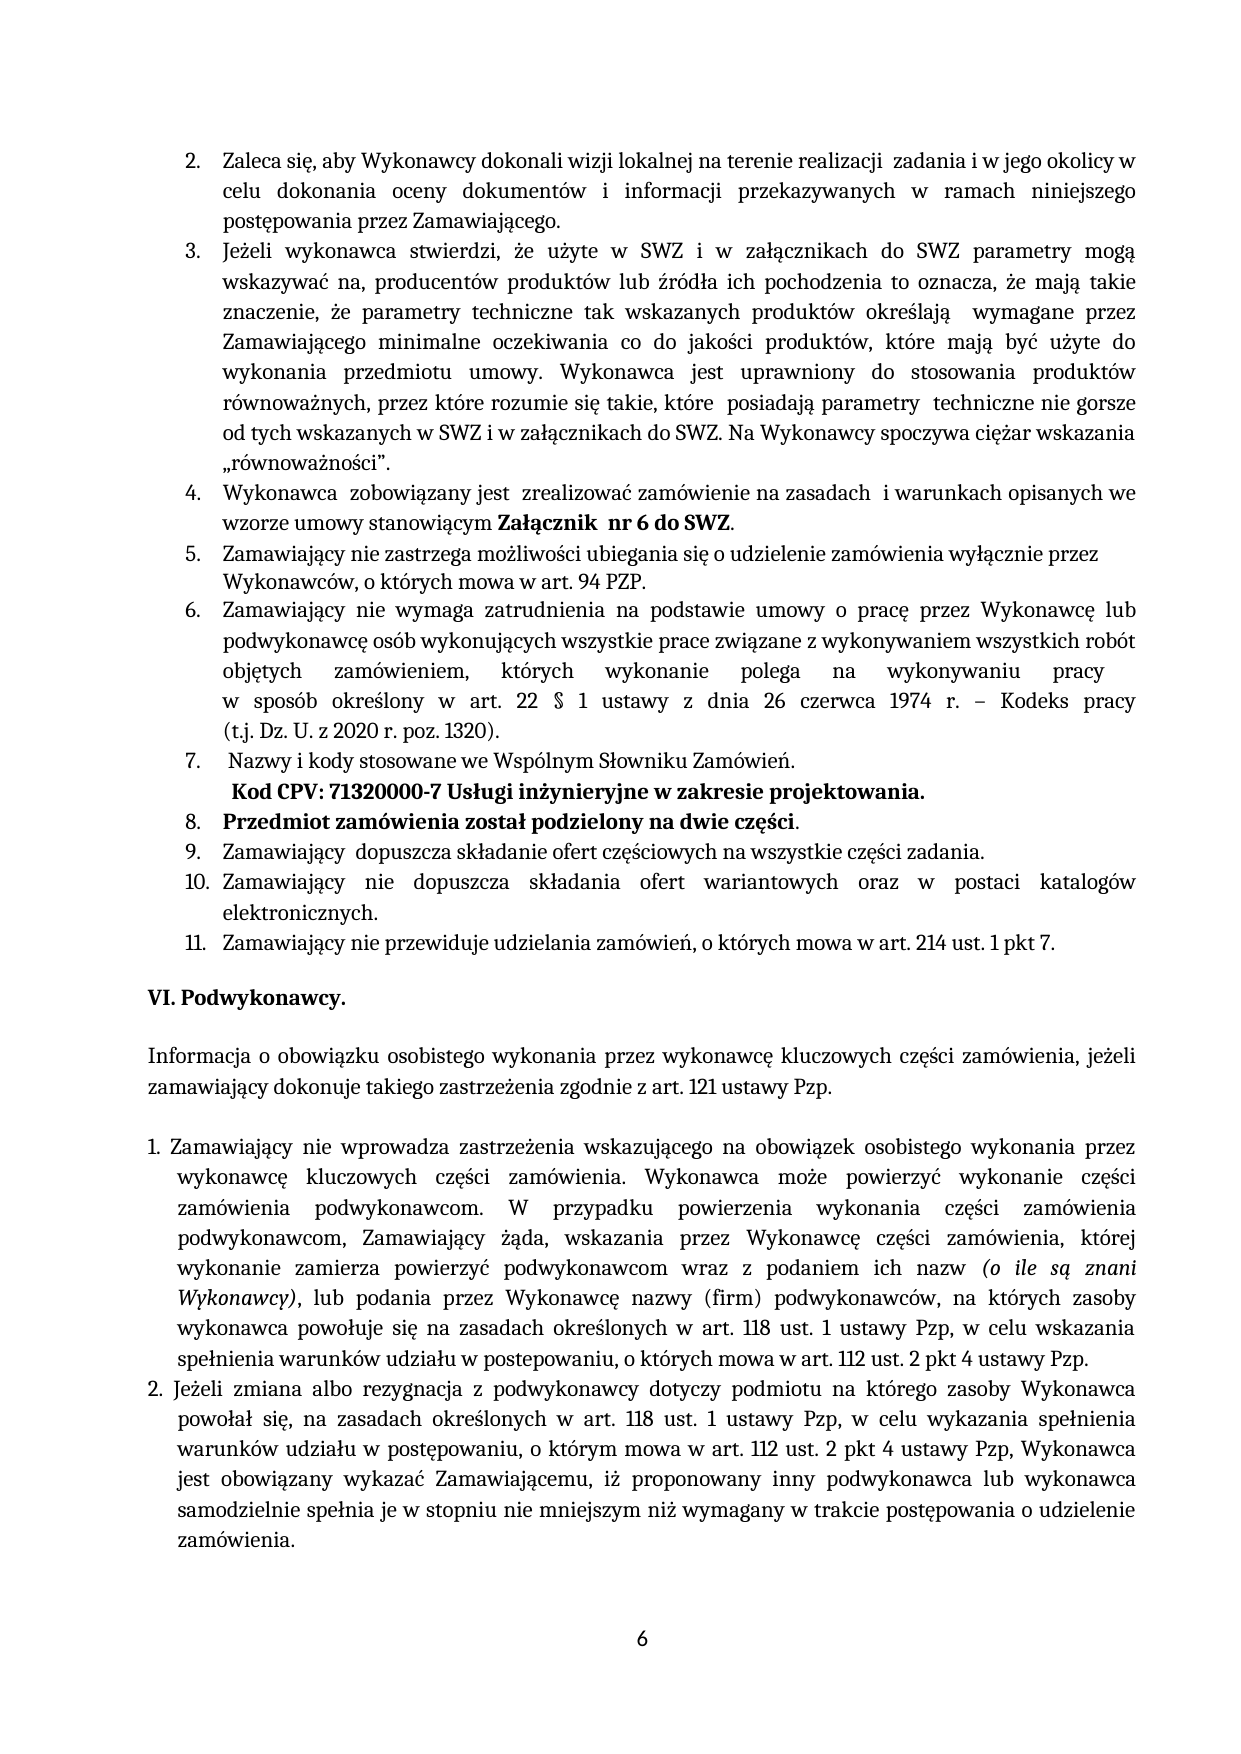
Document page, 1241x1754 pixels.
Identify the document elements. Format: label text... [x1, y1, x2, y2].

subtitle Wykonawca zobowiązany jest zrealizować zamówienie na zasadach i warunkach opisanych we wzorze umowy stanowiącym Załącznik nr 6 do SWZ. [185, 480, 1137, 536]
subtitle Jeżeli wykonawca stwierdzi, że użyte w SWZ i w załącznikach do SWZ parametry mogą wskazywać na, producentów produktów lub źródła ich pochodzenia to oznacza, że mają takie znaczenie, że parametry techniczne tak wskazanych produktów określają wymagane przez Zamawiającego minimalne oczekiwania co do jakości produktów, które mają być użyte do wykonania przedmiotu umowy. Wykonawca jest uprawniony do stosowania produktów równoważnych, przez które rozumie się takie, które posiadają parametry techniczne nie gorsze od tych wskazanych w SWZ i w załącznikach do SWZ. Na Wykonawcy spoczywa ciężar wskazania „równoważności”. [185, 238, 1137, 476]
text 1. Zamawiający nie wprowadza zastrzeżenia wskazującego na obowiązek osobistego wykonania przez wykonawcę kluczowych części zamówienia. Wykonawca może powierzyć wykonanie części zamówienia podwykonawcom. W przypadku powierzenia wykonania części zamówienia podwykonawcom, Zamawiający żąda, wskazania przez Wykonawcę części zamówienia, której wykonanie zamierza powierzyć podwykonawcom wraz z podaniem ich nazw (o ile są znani Wykonawcy), lub podania przez Wykonawcę nazwy (firm) podwykonawców, na których zasoby wykonawca powołuje się na zasadach określonych w art. 118 ust. 1 ustawy Pzp, w celu wskazania spełnienia warunków udziału w postepowaniu, o których mowa w art. 112 ust. 2 pkt 4 ustawy Pzp. [148, 1134, 1137, 1372]
text Kod CPV: 71320000-7 Usługi inżynieryjne w zakresie projektowania. [148, 778, 1137, 805]
list Zamawiający nie dopuszcza składania ofert wariantowych oraz w postaci katalogów elektronicznych. [185, 869, 1137, 926]
list Przedmiot zamówienia został podzielony na dwie części. [185, 809, 1137, 835]
subtitle Zaleca się, aby Wykonawcy dokonali wizji lokalnej na terenie realizacji zadania i w jego okolicy w celu dokonania oceny dokumentów i informacji przekazywanych w ramach niniejszego postępowania przez Zamawiającego. [185, 148, 1137, 234]
list Zamawiający nie zastrzega możliwości ubiegania się o udzielenie zamówienia wyłącznie przez Wykonawców, o których mowa w art. 94 PZP. [185, 540, 1137, 595]
subtitle Nazwy i kody stosowane we Wspólnym Słowniku Zamówień. [185, 748, 1137, 774]
list Zamawiający nie przewiduje udzielania zamówień, o których mowa w art. 214 ust. 1 pkt 7. [185, 929, 1137, 956]
list Zamawiający dopuszcza składanie ofert częściowych na wszystkie części zadania. [185, 839, 1137, 865]
subtitle VI. Podwykonawcy. [148, 985, 1137, 1011]
subtitle Zamawiający nie wymaga zatrudnienia na podstawie umowy o pracę przez Wykonawcę lub podwykonawcę osób wykonujących wszystkie prace związane z wykonywaniem wszystkich robót objętych zamówieniem, których wykonanie polega na wykonywaniu pracy w sposób określony w art. 22 § 1 ustawy z dnia 26 czerwca 1974 r. – Kodeks pracy (t.j. Dz. U. z 2020 r. poz. 1320). [185, 597, 1137, 744]
text Informacja o obowiązku osobistego wykonania przez wykonawcę kluczowych części zamówienia, jeżeli zamawiający dokonuje takiego zastrzeżenia zgodnie z art. 121 ustawy Pzp. [148, 1043, 1137, 1100]
text 2. Jeżeli zmiana albo rezygnacja z podwykonawcy dotyczy podmiotu na którego zasoby Wykonawca powołał się, na zasadach określonych w art. 118 ust. 1 ustawy Pzp, w celu wykazania spełnienia warunków udziału w postępowaniu, o którym mowa w art. 112 ust. 2 pkt 4 ustawy Pzp, Wykonawca jest obowiązany wykazać Zamawiającemu, iż proponowany inny podwykonawca lub wykonawca samodzielnie spełnia je w stopniu nie mniejszym niż wymagany w trakcie postępowania o udzielenie zamówienia. [148, 1376, 1137, 1553]
